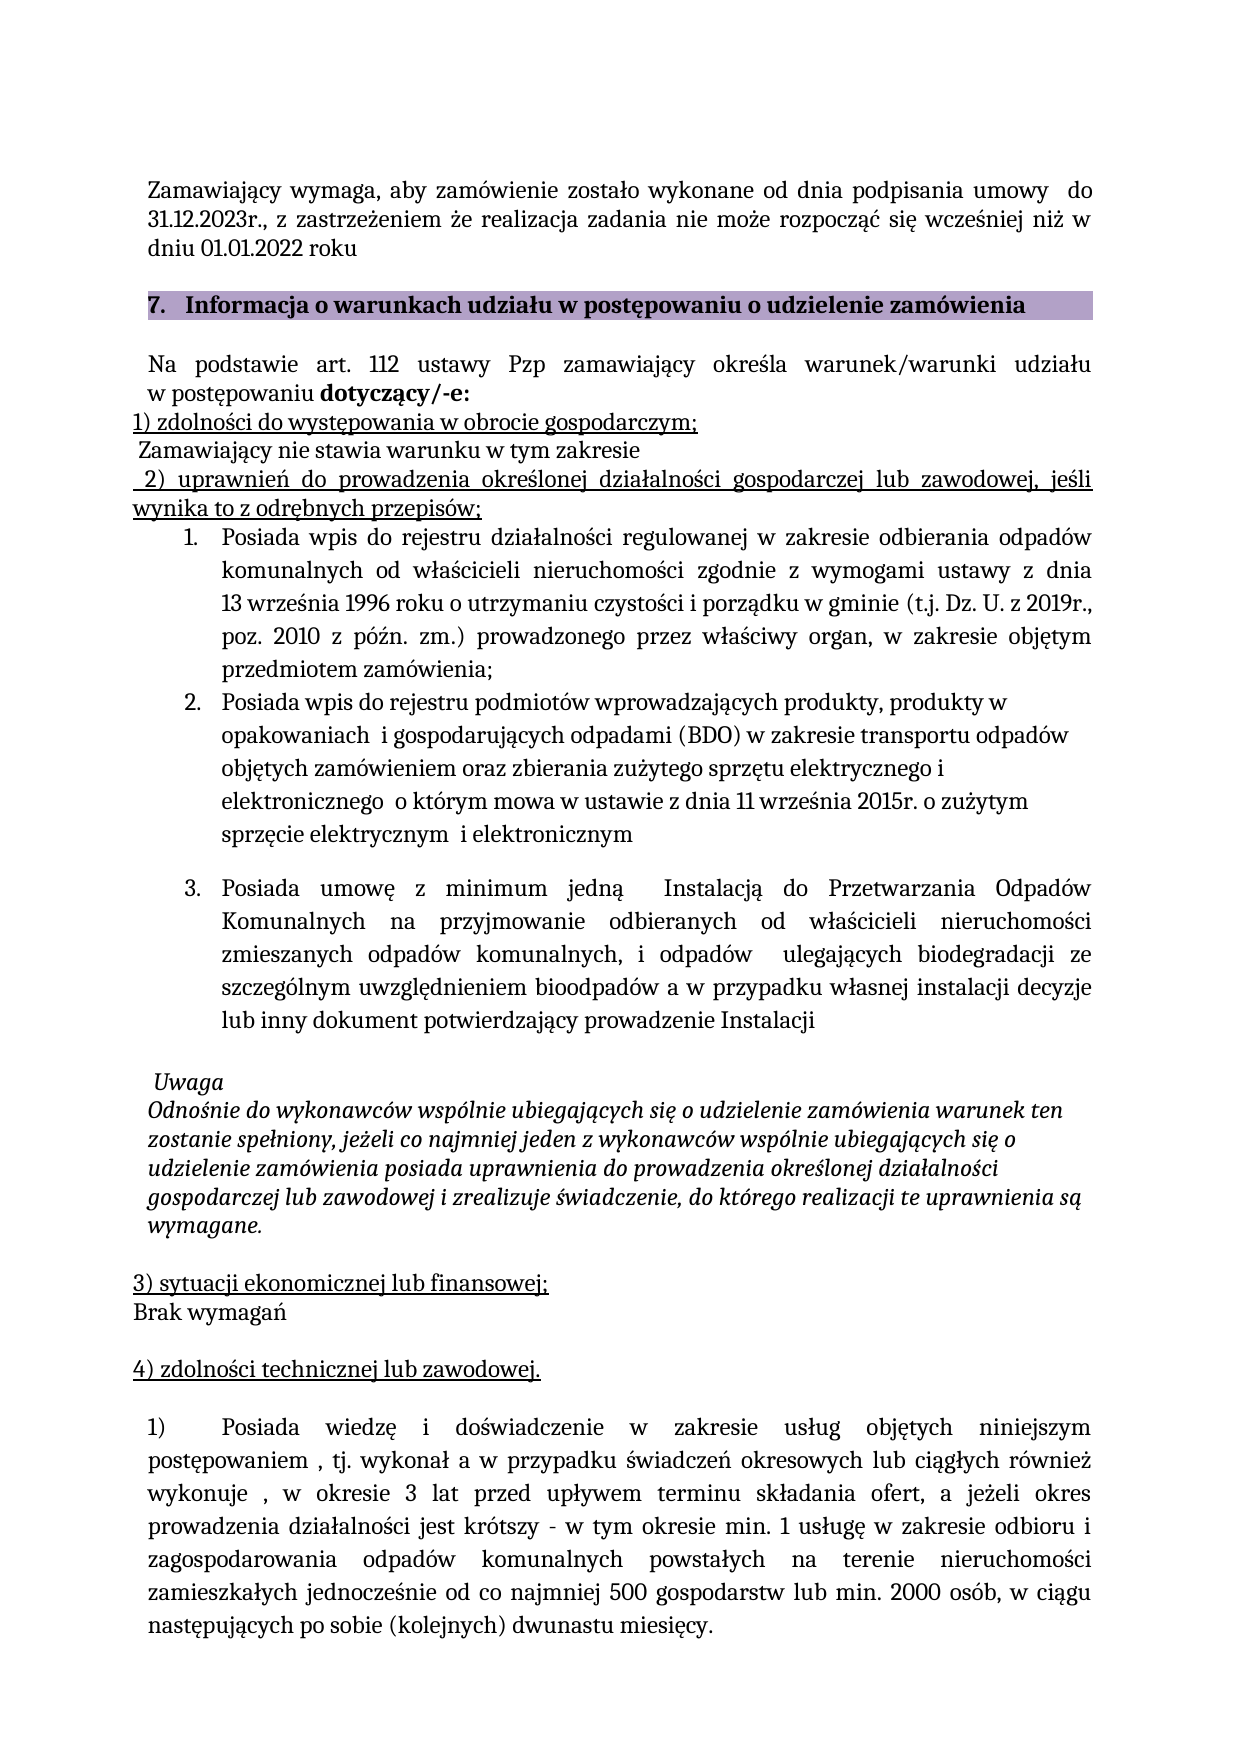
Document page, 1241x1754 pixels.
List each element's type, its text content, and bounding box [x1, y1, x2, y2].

list Posiada umowę z minimum jedną Instalacją do Przetwarzania Odpadów Komunalnych na przyjmowanie odbieranych od właścicieli nieruchomości zmieszanych odpadów komunalnych, i odpadów ulegających biodegradacji ze szczególnym uwzględnieniem bioodpadów a w przypadku własnej instalacji decyzje lub inny dokument potwierdzający prowadzenie Instalacji [184, 874, 1093, 1034]
text Odnośnie do wykonawców wspólnie ubiegających się o udzielenie zamówienia warunek ten zostanie spełniony, jeżeli co najmniej jeden z wykonawców wspólnie ubiegających się o udzielenie zamówienia posiada uprawnienia do prowadzenia określonej działalności gospodarczej lub zawodowej i zrealizuje świadczenie, do którego realizacji te uprawnienia są wymagane. [148, 1096, 1093, 1240]
list Posiada wiedzę i doświadczenie w zakresie usług objętych niniejszym postępowaniem , tj. wykonał a w przypadku świadczeń okresowych lub ciągłych również wykonuje , w okresie 3 lat przed upływem terminu składania ofert, a jeżeli okres prowadzenia działalności jest krótszy - w tym okresie min. 1 usługę w zakresie odbioru i zagospodarowania odpadów komunalnych powstałych na terenie nieruchomości zamieszkałych jednocześnie od co najmniej 500 gospodarstw lub min. 2000 osób, w ciągu następujących po sobie (kolejnych) dwunastu miesięcy. [148, 1413, 1093, 1639]
text Zamawiający wymaga, aby zamówienie zostało wykonane od dnia podpisania umowy do 31.12.2023r., z zastrzeżeniem że realizacja zadania nie może rozpocząć się wcześniej niż w dniu 01.01.2022 roku [148, 176, 1093, 263]
list Posiada wpis do rejestru podmiotów wprowadzających produkty, produkty w opakowaniach i gospodarujących odpadami (BDO) w zakresie transportu odpadów objętych zamówieniem oraz zbierania zużytego sprzętu elektrycznego i elektronicznego o którym mowa w ustawie z dnia 11 września 2015r. o zużytym sprzęcie elektrycznym i elektronicznym [184, 688, 1093, 849]
text Na podstawie art. 112 ustawy Pzp zamawiający określa warunek/warunki udziału w postępowaniu dotyczący/-e: [148, 350, 1093, 408]
text 3) sytuacji ekonomicznej lub finansowej; [133, 1269, 1093, 1298]
text 2) uprawnień do prowadzenia określonej działalności gospodarczej lub zawodowej, jeśli wynika to z odrębnych przepisów; [133, 465, 1093, 489]
text Brak wymagań [133, 1298, 1093, 1326]
text Zamawiający nie stawia warunku w tym zakresie [133, 436, 1093, 465]
list Posiada wpis do rejestru działalności regulowanej w zakresie odbierania odpadów komunalnych od właścicieli nieruchomości zgodnie z wymogami ustawy z dnia 13 września 1996 roku o utrzymaniu czystości i porządku w gminie (t.j. Dz. U. z 2019r., poz. 2010 z późn. zm.) prowadzonego przez właściwy organ, w zakresie objętym przedmiotem zamówienia; [184, 523, 1093, 683]
text 4) zdolności technicznej lub zawodowej. [133, 1355, 1093, 1384]
list Informacja o warunkach udziału w postępowaniu o udzielenie zamówienia [148, 291, 1093, 320]
text 2) uprawnień do prowadzenia określonej działalności gospodarczej lub zawodowej, jeśli wynika to z odrębnych przepisów; [133, 491, 1093, 523]
text Uwaga [148, 1068, 1093, 1096]
text 1) zdolności do występowania w obrocie gospodarczym; [133, 408, 1093, 436]
